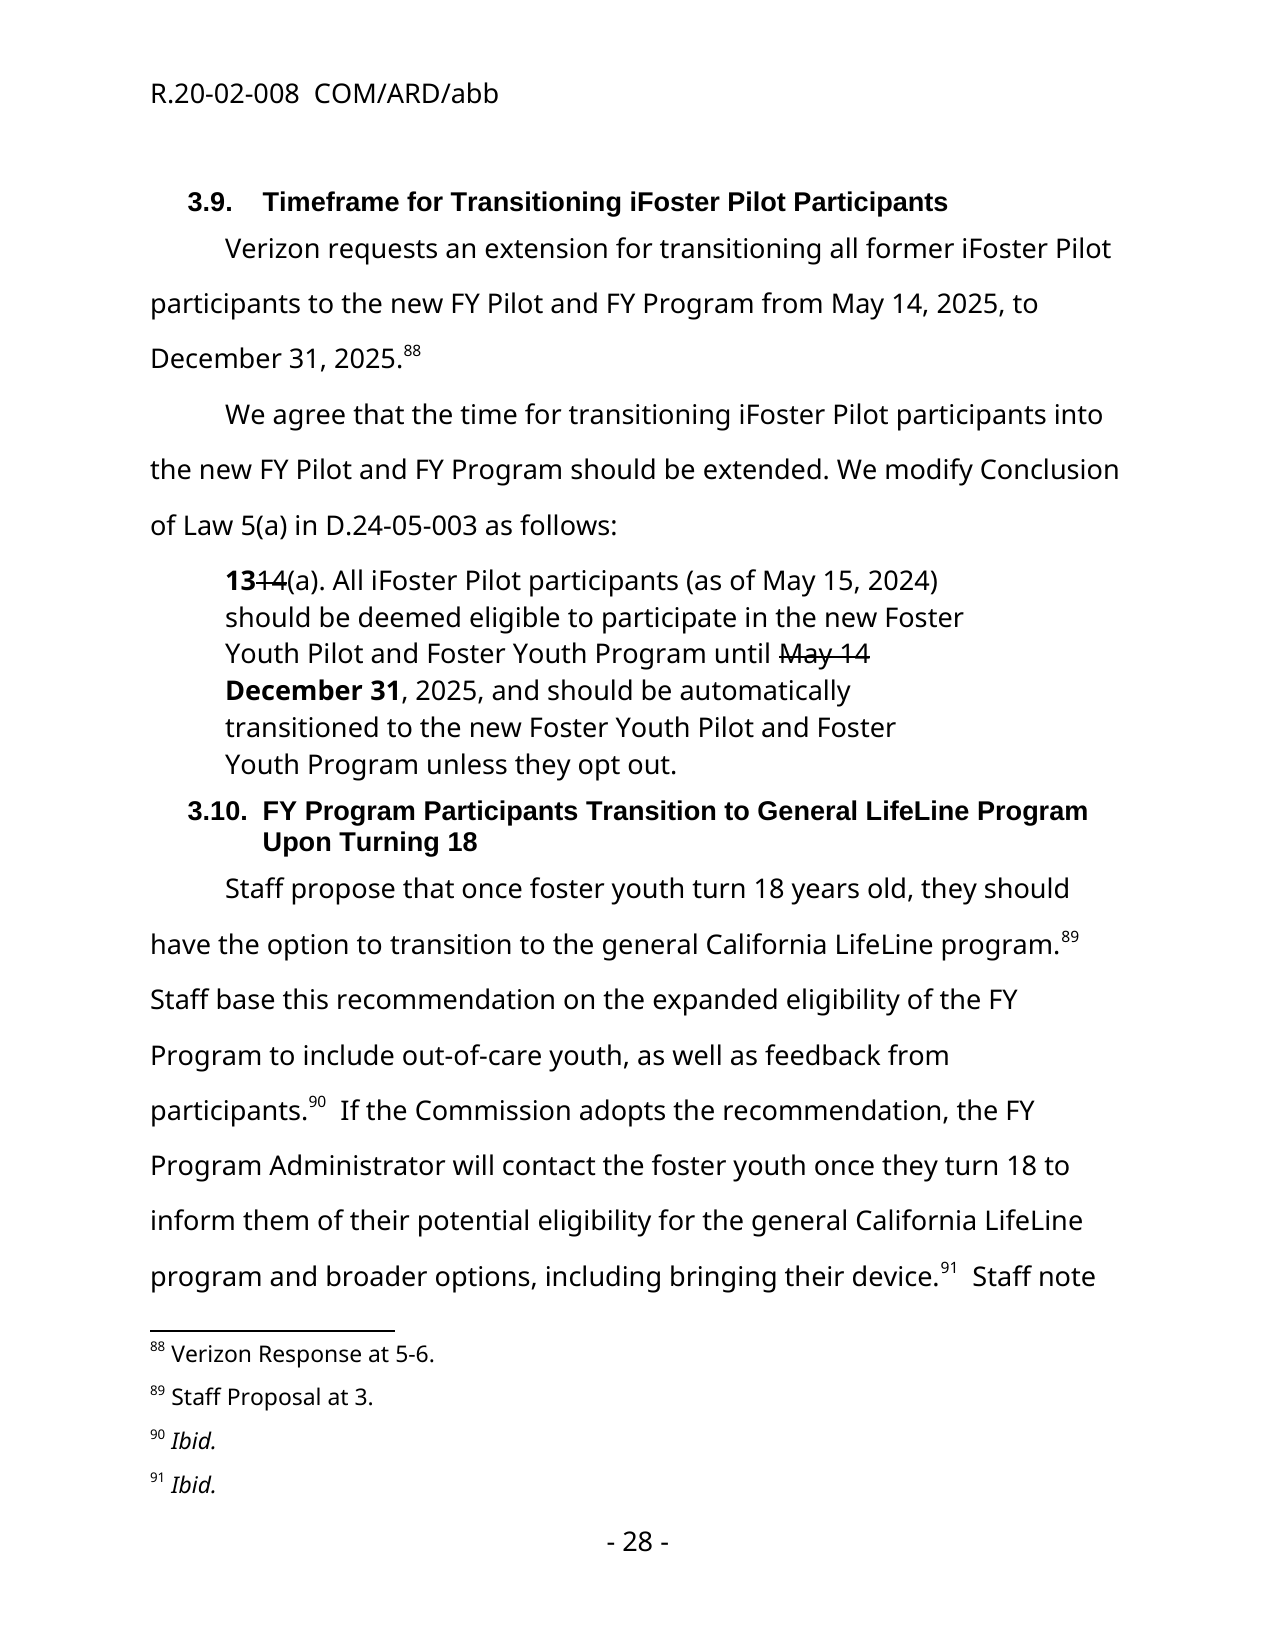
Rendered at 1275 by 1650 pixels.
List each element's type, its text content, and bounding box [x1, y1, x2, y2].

text Verizon requests an extension for transitioning all former iFoster Pilot participants to the new FY Pilot and FY Program from May 14, 2025, to December 31, 2025. [150, 229, 1125, 377]
subtitle Timeframe for Transitioning iFoster Pilot Participants [187, 186, 1125, 217]
text 1314(a). All iFoster Pilot participants (as of May 15, 2024) should be deemed eligible to participate in the new Foster Youth Pilot and Foster Youth Program until May 14 December 31, 2025, and should be automatically transitioned to the new Foster Youth Pilot and Foster Youth Program unless they opt out. [225, 561, 975, 782]
text We agree that the time for transitioning iFoster Pilot participants into the new FY Pilot and FY Program should be extended. We modify Conclusion of Law 5(a) in D.24-05-003 as follows: [150, 395, 1125, 543]
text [150, 870, 1125, 1294]
subtitle FY Program Participants Transition to General LifeLine Program Upon Turning 18 [187, 795, 1125, 857]
